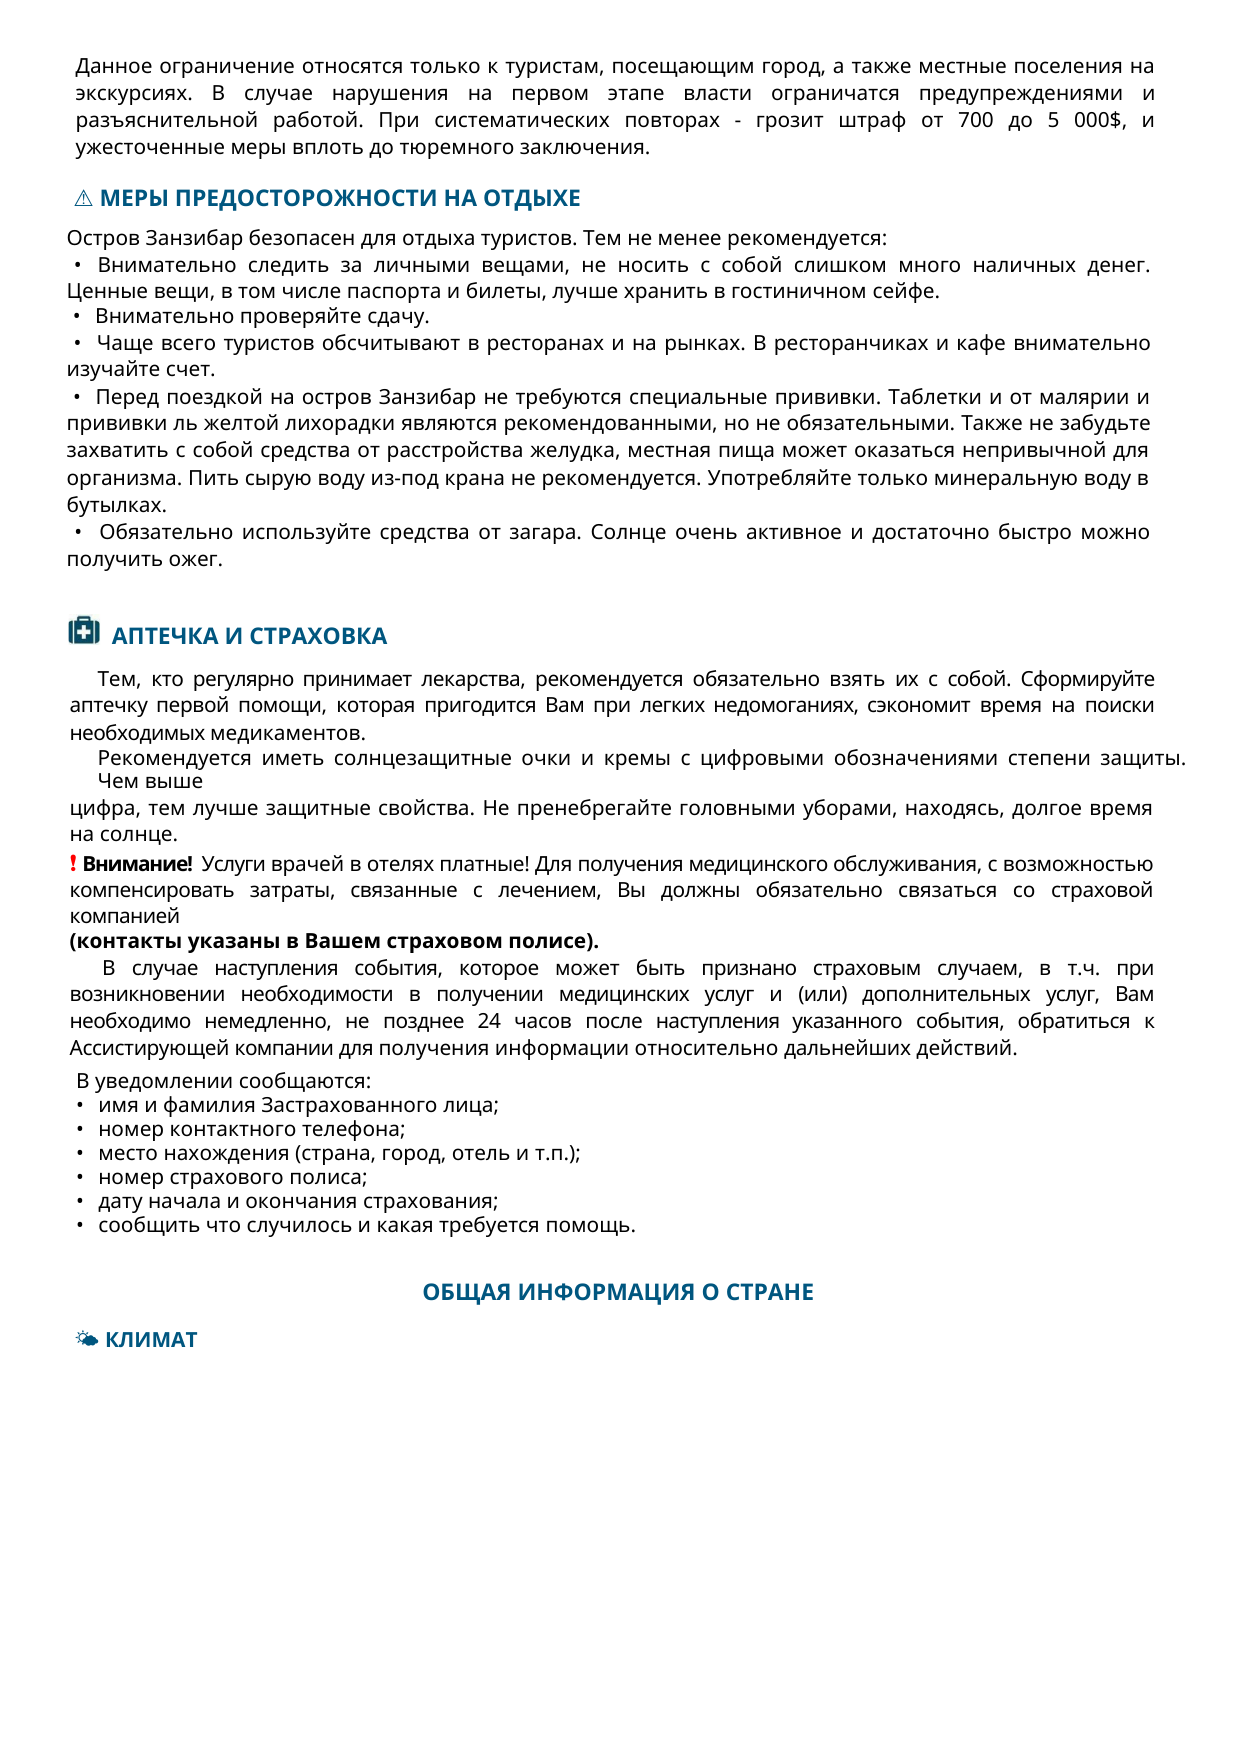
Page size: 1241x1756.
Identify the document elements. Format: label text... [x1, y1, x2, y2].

text В уведомлении сообщаются: [76, 1069, 1188, 1094]
text Тем, кто регулярно принимает лекарства, рекомендуется обязательно взять их с собой. Сформируйте аптечку первой помощи, которая пригодится Вам при легких недомоганиях, сэкономит время на поиски необходимых медикаментов. [69, 665, 1155, 746]
picture [75, 192, 83, 204]
list имя и фамилия Застрахованного лица; [76, 1094, 1188, 1118]
list Чаще всего туристов обсчитывают в ресторанах и на рынках. В ресторанчиках и кафе внимательно изучайте счет. [66, 329, 1151, 383]
list номер страхового полиса; [76, 1165, 1188, 1189]
list Обязательно используйте средства от загара. Солнце очень активное и достаточно быстро можно получить ожег. [66, 518, 1151, 572]
text ❗ Внимание! Услуги врачей в отелях платные! Для получения медицинского обслуживания, с возможностью компенсировать затраты, связанные с лечением, Вы должны обязательно связаться со страховой компанией [69, 849, 1154, 930]
list место нахождения (страна, город, отель и т.п.); [76, 1141, 1188, 1165]
subtitle ⚠ МЕРЫ ПРЕДОСТОРОЖНОСТИ НА ОТДЫХЕ [73, 182, 1188, 213]
list Перед поездкой на остров Занзибар не требуются специальные прививки. Таблетки и от малярии и прививки ль желтой лихорадки являются рекомендованными, но не обязательными. Также не забудьте захватить с собой средства от расстройства желудка, местная пища может оказаться непривычной для организма. Пить сырую воду из-под крана не рекомендуется. Употребляйте только минеральную воду в бутылках. [66, 383, 1151, 518]
subtitle АПТЕЧКА И СТРАХОВКА [68, 614, 1188, 651]
list дату начала и окончания страхования; [76, 1189, 1188, 1213]
subtitle 🌤 КЛИМАТ [74, 1326, 271, 1354]
text В случае наступления события, которое может быть признано страховым случаем, в т.ч. при возникновении необходимости в получении медицинских услуг и (или) дополнительных услуг, Вам необходимо немедленно, не позднее 24 часов после наступления указанного события, обратиться к Ассистирующей компании для получения информации относительно дальнейших действий. [69, 954, 1155, 1062]
subtitle (контакты указаны в Вашем страховом полисе). [69, 930, 1188, 953]
text Рекомендуется иметь солнцезащитные очки и кремы с цифровыми обозначениями степени защиты. Чем выше [97, 746, 1188, 794]
list Внимательно следить за личными вещами, не носить с собой слишком много наличных денег. Ценные вещи, в том числе паспорта и билеты, лучше хранить в гостиничном сейфе. [66, 251, 1151, 305]
picture [84, 192, 91, 204]
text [75, 52, 1156, 160]
picture [68, 614, 102, 645]
text ОБЩАЯ ИНФОРМАЦИЯ О СТРАНЕ [422, 1276, 1188, 1307]
text Остров Занзибар безопасен для отдыха туристов. Тем не менее рекомендуется: [66, 226, 1188, 251]
list Внимательно проверяйте сдачу. [73, 305, 1188, 328]
text цифра, тем лучше защитные свойства. Не пренебрегайте головными уборами, находясь, долгое время на солнце. [69, 795, 1154, 847]
list сообщить что случилось и какая требуется помощь. [76, 1213, 1188, 1237]
list номер контактного телефона; [76, 1118, 1188, 1141]
